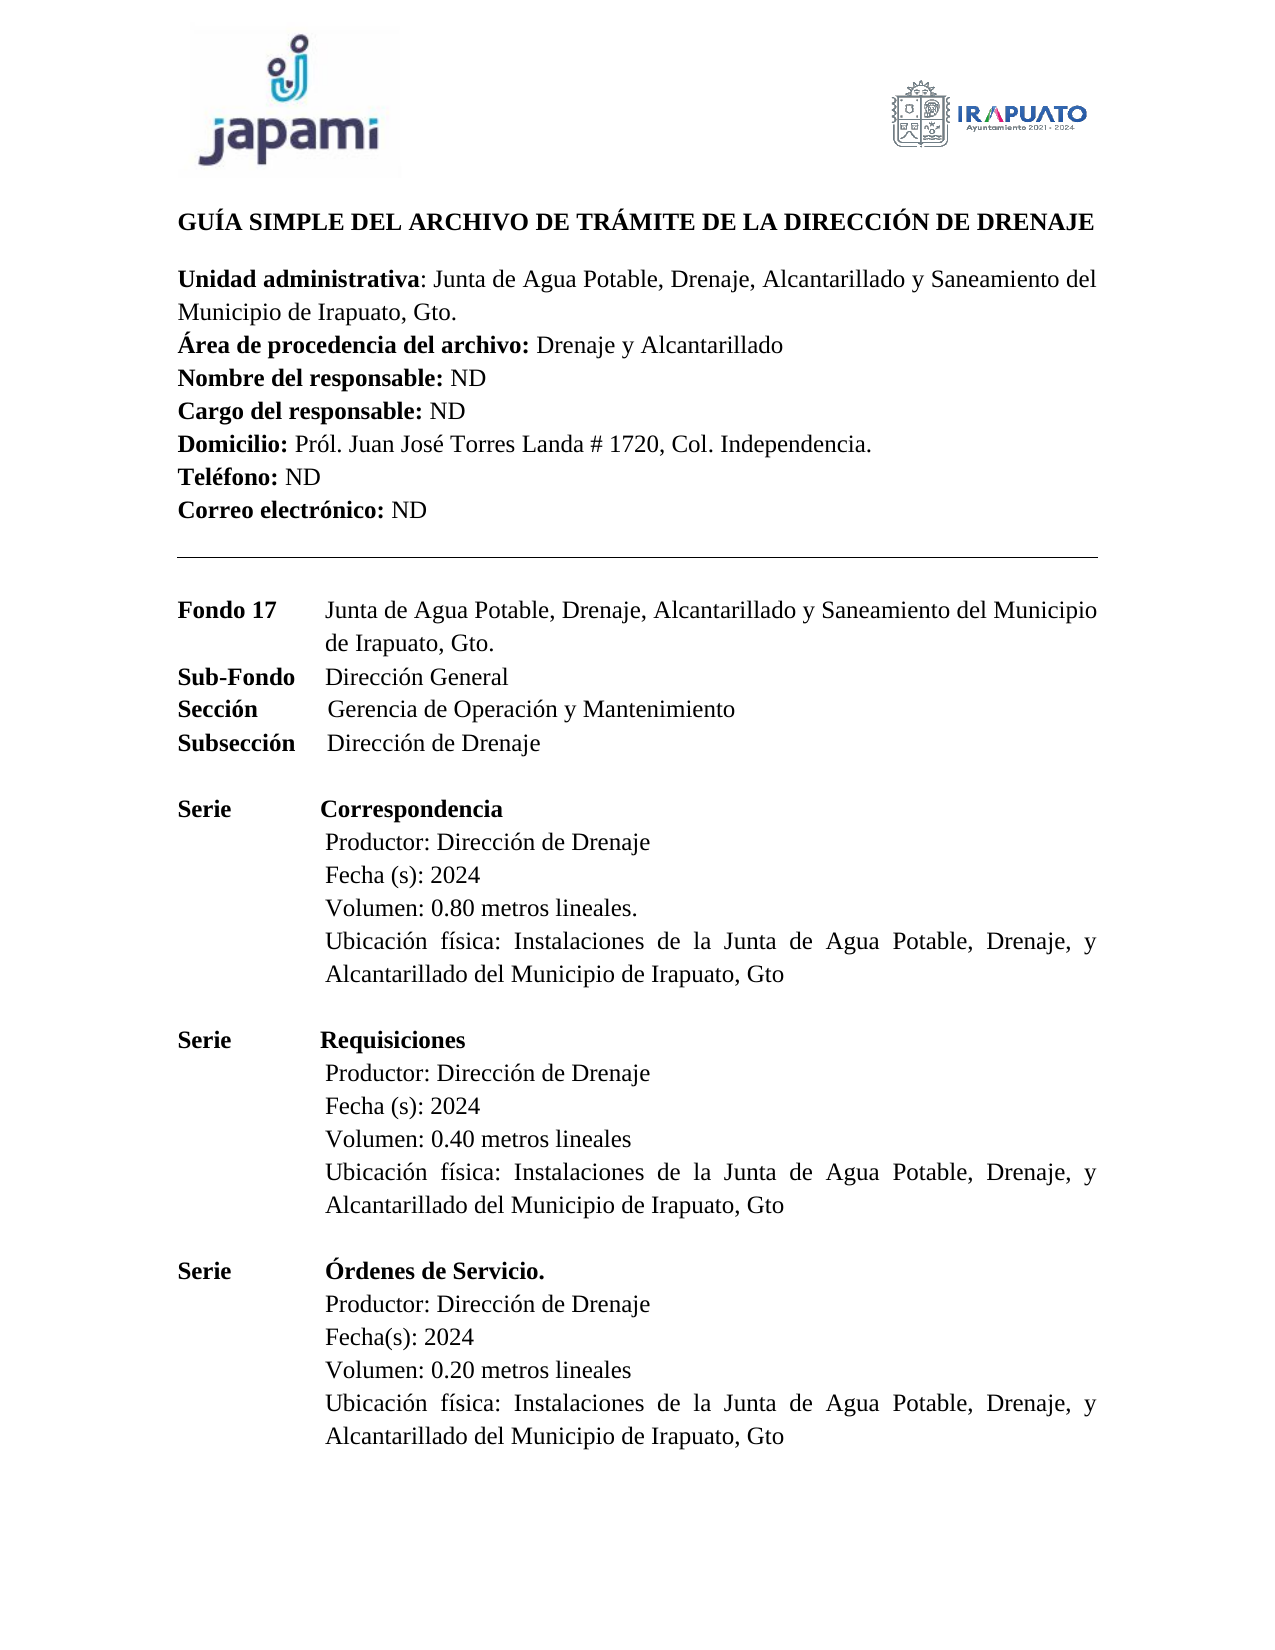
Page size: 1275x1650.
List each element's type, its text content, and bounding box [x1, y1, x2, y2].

text Sub-Fondo Dirección General [177, 662, 1098, 690]
text Unidad administrativa: Junta de Agua Potable, Drenaje, Alcantarillado y Saneamiento del Municipio de Irapuato, Gto. [177, 264, 1098, 326]
text Serie Correspondencia [177, 794, 1098, 822]
text Productor: Dirección de Drenaje [177, 827, 1098, 855]
text Fecha (s): 2024 [177, 1091, 1098, 1119]
text Fecha(s): 2024 [177, 1322, 1098, 1351]
text GUÍA SIMPLE DEL ARCHIVO DE TRÁMITE DE LA DIRECCIÓN DE DRENAJE [177, 207, 1098, 236]
text Serie Órdenes de Servicio. [177, 1256, 1098, 1285]
text Serie Requisiciones [177, 1025, 1098, 1053]
text Ubicación física: Instalaciones de la Junta de Agua Potable, Drenaje, y Alcantarillado del Municipio de Irapuato, Gto [325, 1157, 1098, 1219]
text Fondo 17 Junta de Agua Potable, Drenaje, Alcantarillado y Saneamiento del Municipio de Irapuato, Gto. [177, 596, 1098, 657]
text Nombre del responsable: ND [177, 363, 1098, 392]
text Volumen: 0.80 metros lineales. [177, 893, 1098, 921]
text Domicilio: Pról. Juan José Torres Landa # 1720, Col. Independencia. [177, 429, 1098, 458]
text Fecha (s): 2024 [177, 860, 1098, 888]
text Productor: Dirección de Drenaje [177, 1289, 1098, 1318]
text Ubicación física: Instalaciones de la Junta de Agua Potable, Drenaje, y Alcantarillado del Municipio de Irapuato, Gto [325, 926, 1098, 987]
text Productor: Dirección de Drenaje [177, 1058, 1098, 1087]
picture [857, 23, 1121, 204]
text Correo electrónico: ND [177, 495, 1098, 524]
text Teléfono: ND [177, 462, 1098, 491]
text Volumen: 0.40 metros lineales [177, 1124, 1098, 1153]
text Área de procedencia del archivo: Drenaje y Alcantarillado [177, 330, 1098, 359]
text Subsección Dirección de Drenaje [177, 728, 1098, 756]
text Ubicación física: Instalaciones de la Junta de Agua Potable, Drenaje, y Alcantarillado del Municipio de Irapuato, Gto [325, 1388, 1098, 1450]
text Cargo del responsable: ND [177, 396, 1098, 425]
text Sección Gerencia de Operación y Mantenimiento [177, 694, 1098, 723]
text Volumen: 0.20 metros lineales [177, 1355, 1098, 1384]
picture [178, 20, 402, 178]
